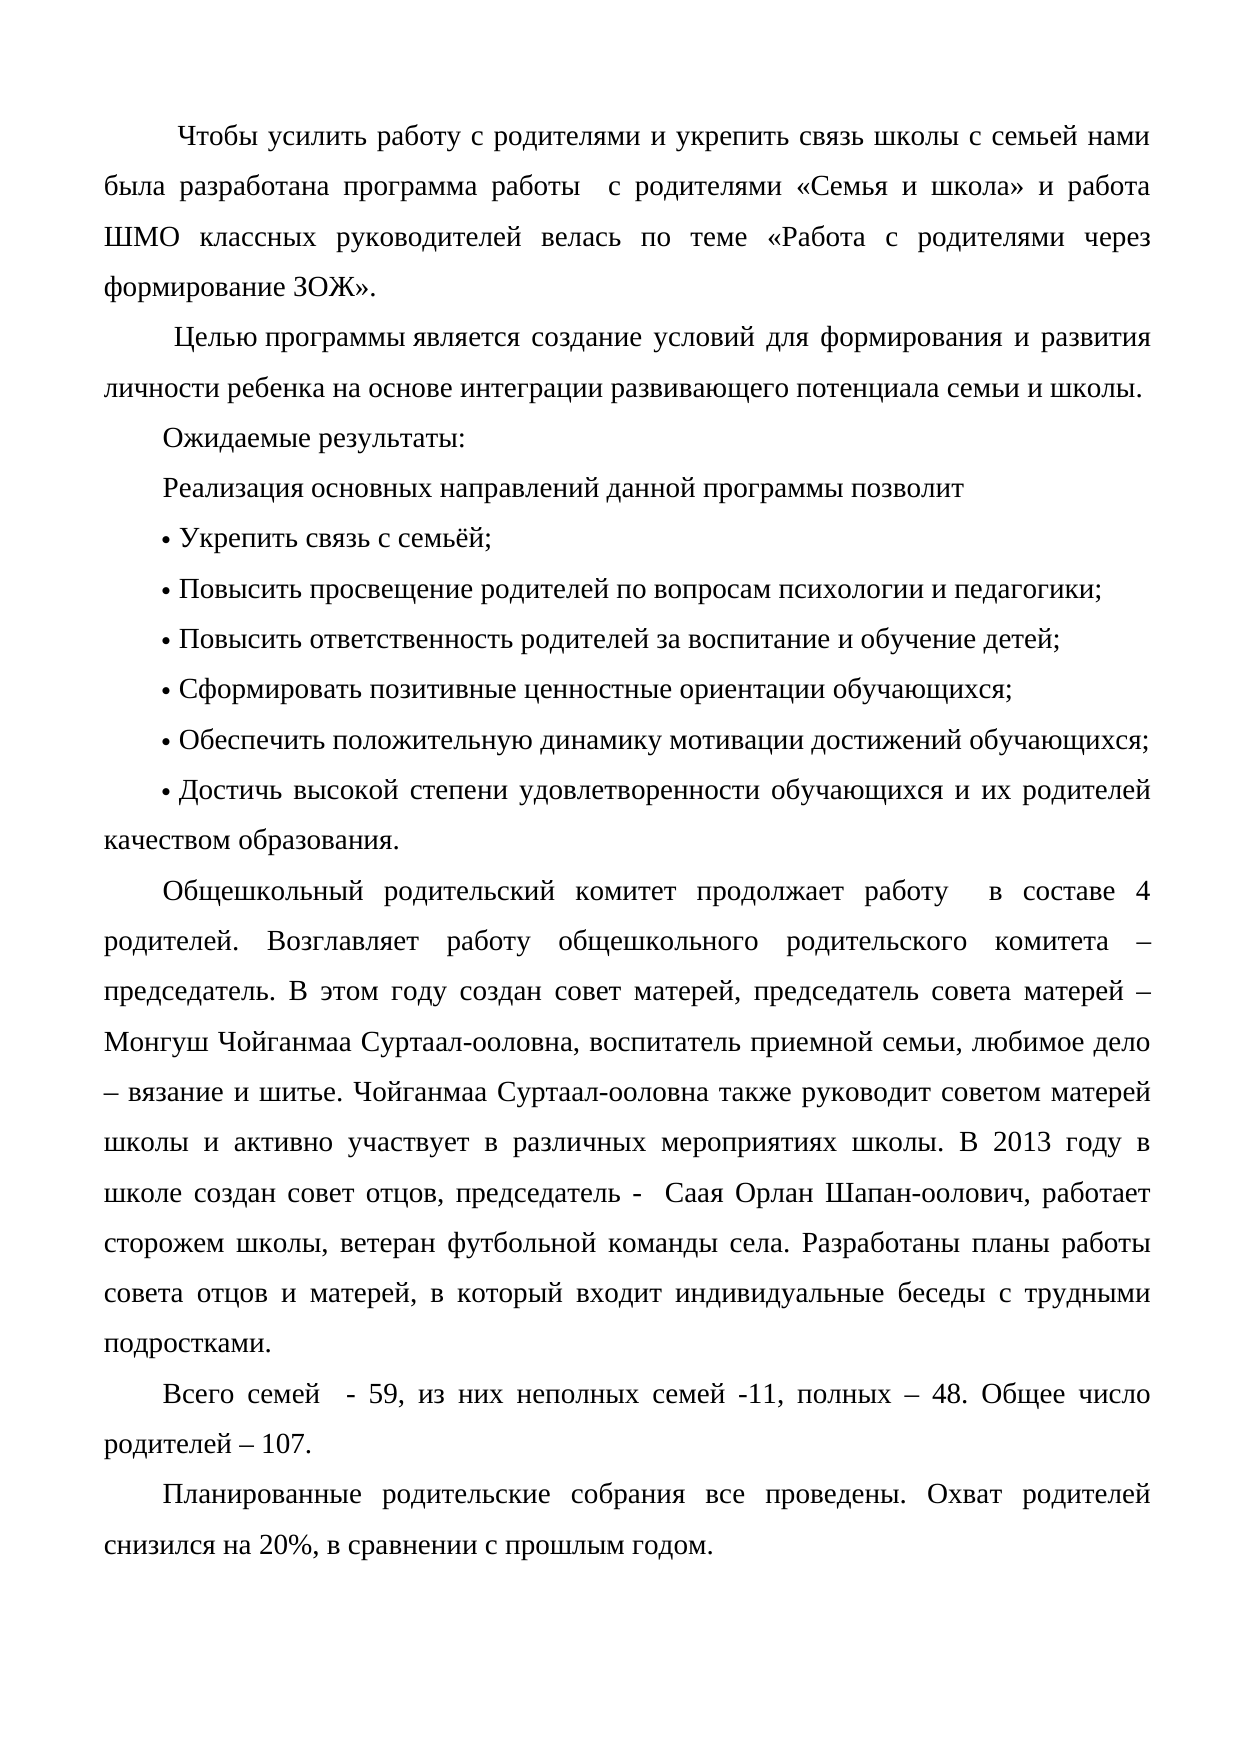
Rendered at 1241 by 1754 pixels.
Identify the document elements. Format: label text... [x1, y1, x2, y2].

list Обеспечить положительную динамику мотивации достижений обучающихся; [103, 722, 1152, 755]
text Ожидаемые результаты: [103, 420, 1152, 453]
text Общешкольный родительский комитет продолжает работу в составе 4 родителей. Возглавляет работу общешкольного родительского комитета – председатель. В этом году создан совет матерей, председатель совета матерей – Монгуш Чойганмаа Суртаал-ооловна, воспитатель приемной семьи, любимое дело – вязание и шитье. Чойганмаа Суртаал-ооловна также руководит советом матерей школы и активно участвует в различных мероприятиях школы. В 2013 году в школе создан совет отцов, председатель - Саая Орлан Шапан-оолович, работает сторожем школы, ветеран футбольной команды села. Разработаны планы работы совета отцов и матерей, в который входит индивидуальные беседы с трудными подростками. [103, 873, 1152, 1359]
list Повысить просвещение родителей по вопросам психологии и педагогики; [103, 571, 1152, 604]
text Реализация основных направлений данной программы позволит [103, 470, 1152, 504]
list Укрепить связь с семьёй; [103, 521, 1152, 554]
text Всего семей - 59, из них неполных семей -11, полных – 48. Общее число родителей – 107. [103, 1376, 1152, 1460]
text Планированные родительские собрания все проведены. Охват родителей снизился на 20%, в сравнении с прошлым годом. [103, 1477, 1152, 1560]
text Целью программы является создание условий для формирования и развития личности ребенка на основе интеграции развивающего потенциала семьи и школы. [103, 319, 1152, 403]
list Сформировать позитивные ценностные ориентации обучающихся; [103, 672, 1152, 705]
list Повысить ответственность родителей за воспитание и обучение детей; [103, 621, 1152, 655]
list Достичь высокой степени удовлетворенности обучающихся и их родителей качеством образования. [103, 772, 1152, 856]
text Чтобы усилить работу с родителями и укрепить связь школы с семьей нами была разработана программа работы с родителями «Семья и школа» и работа ШМО классных руководителей велась по теме «Работа с родителями через формирование ЗОЖ». [103, 118, 1152, 303]
